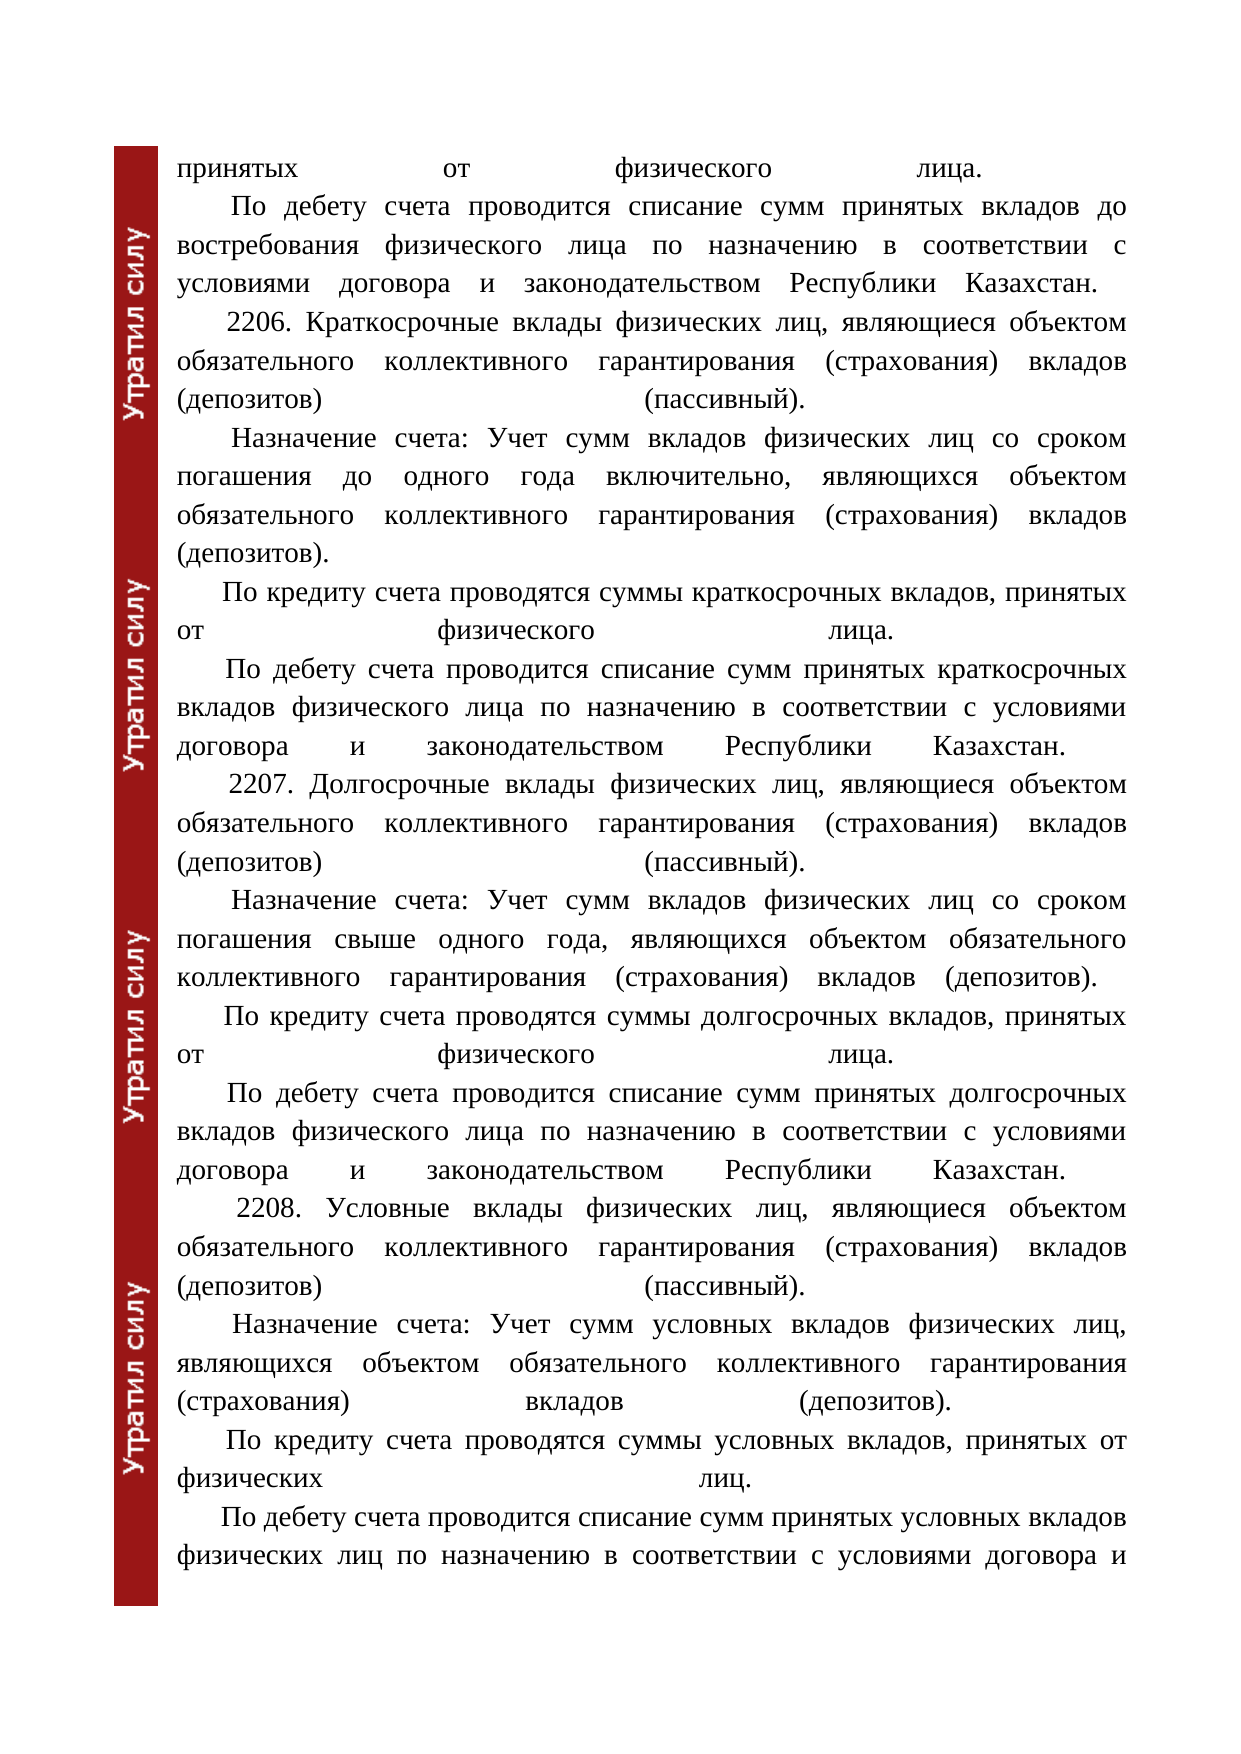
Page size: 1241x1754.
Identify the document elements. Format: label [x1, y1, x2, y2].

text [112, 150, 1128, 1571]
picture [114, 146, 158, 150]
picture [114, 1571, 158, 1606]
